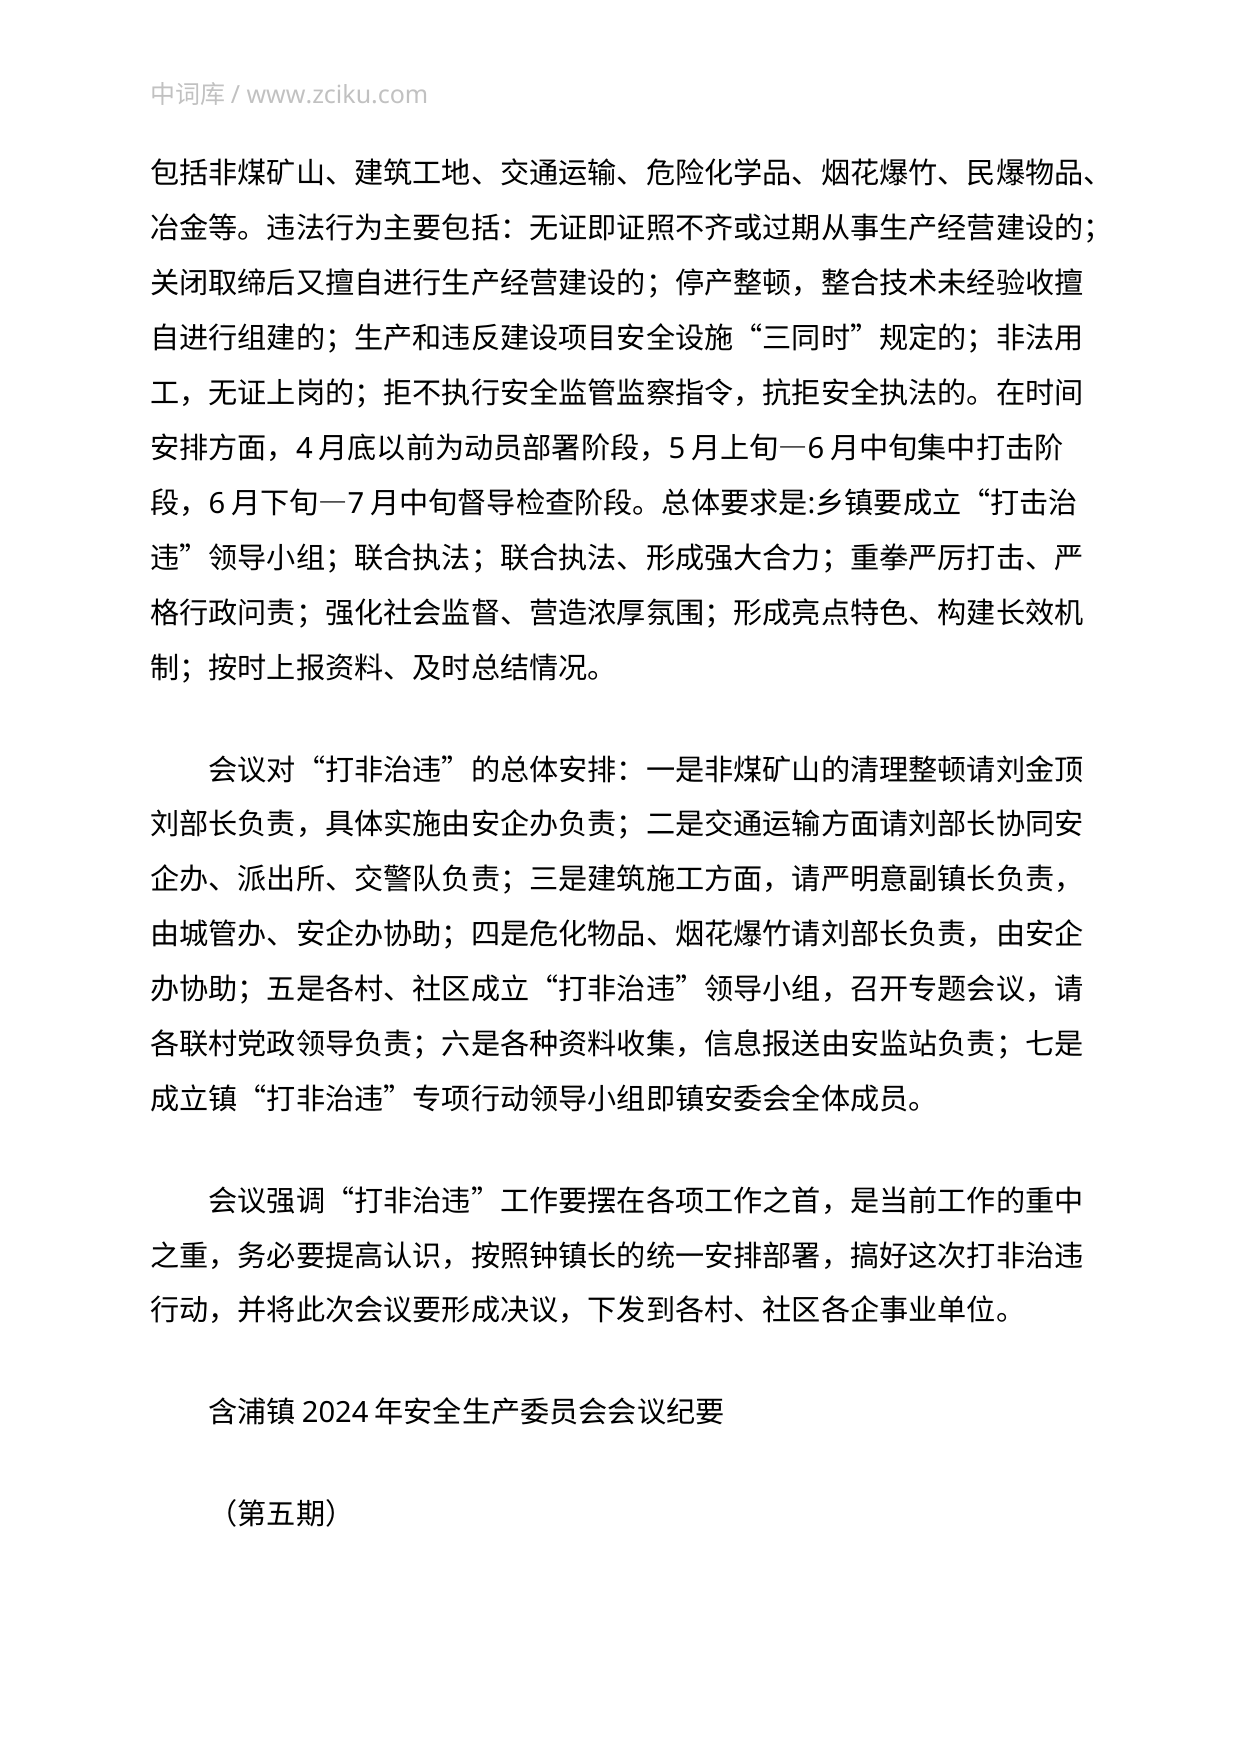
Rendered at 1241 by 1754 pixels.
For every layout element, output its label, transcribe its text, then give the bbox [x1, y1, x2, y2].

text （第五期） [150, 1491, 1090, 1533]
text 含浦镇2024年安全生产委员会会议纪要 [150, 1389, 1090, 1431]
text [150, 150, 1090, 687]
text 会议对“打非治违”的总体安排：一是非煤矿山的清理整顿请刘金顶刘部长负责，具体实施由安企办负责；二是交通运输方面请刘部长协同安企办、派出所、交警队负责；三是建筑施工方面，请严明意副镇长负责，由城管办、安企办协助；四是危化物品、烟花爆竹请刘部长负责，由安企办协助；五是各村、社区成立“打非治违”领导小组，召开专题会议，请各联村党政领导负责；六是各种资料收集，信息报送由安监站负责；七是成立镇“打非治违”专项行动领导小组即镇安委会全体成员。 [150, 746, 1090, 1118]
text 会议强调“打非治违”工作要摆在各项工作之首，是当前工作的重中之重，务必要提高认识，按照钟镇长的统一安排部署，搞好这次打非治违行动，并将此次会议要形成决议，下发到各村、社区各企事业单位。 [150, 1177, 1090, 1329]
